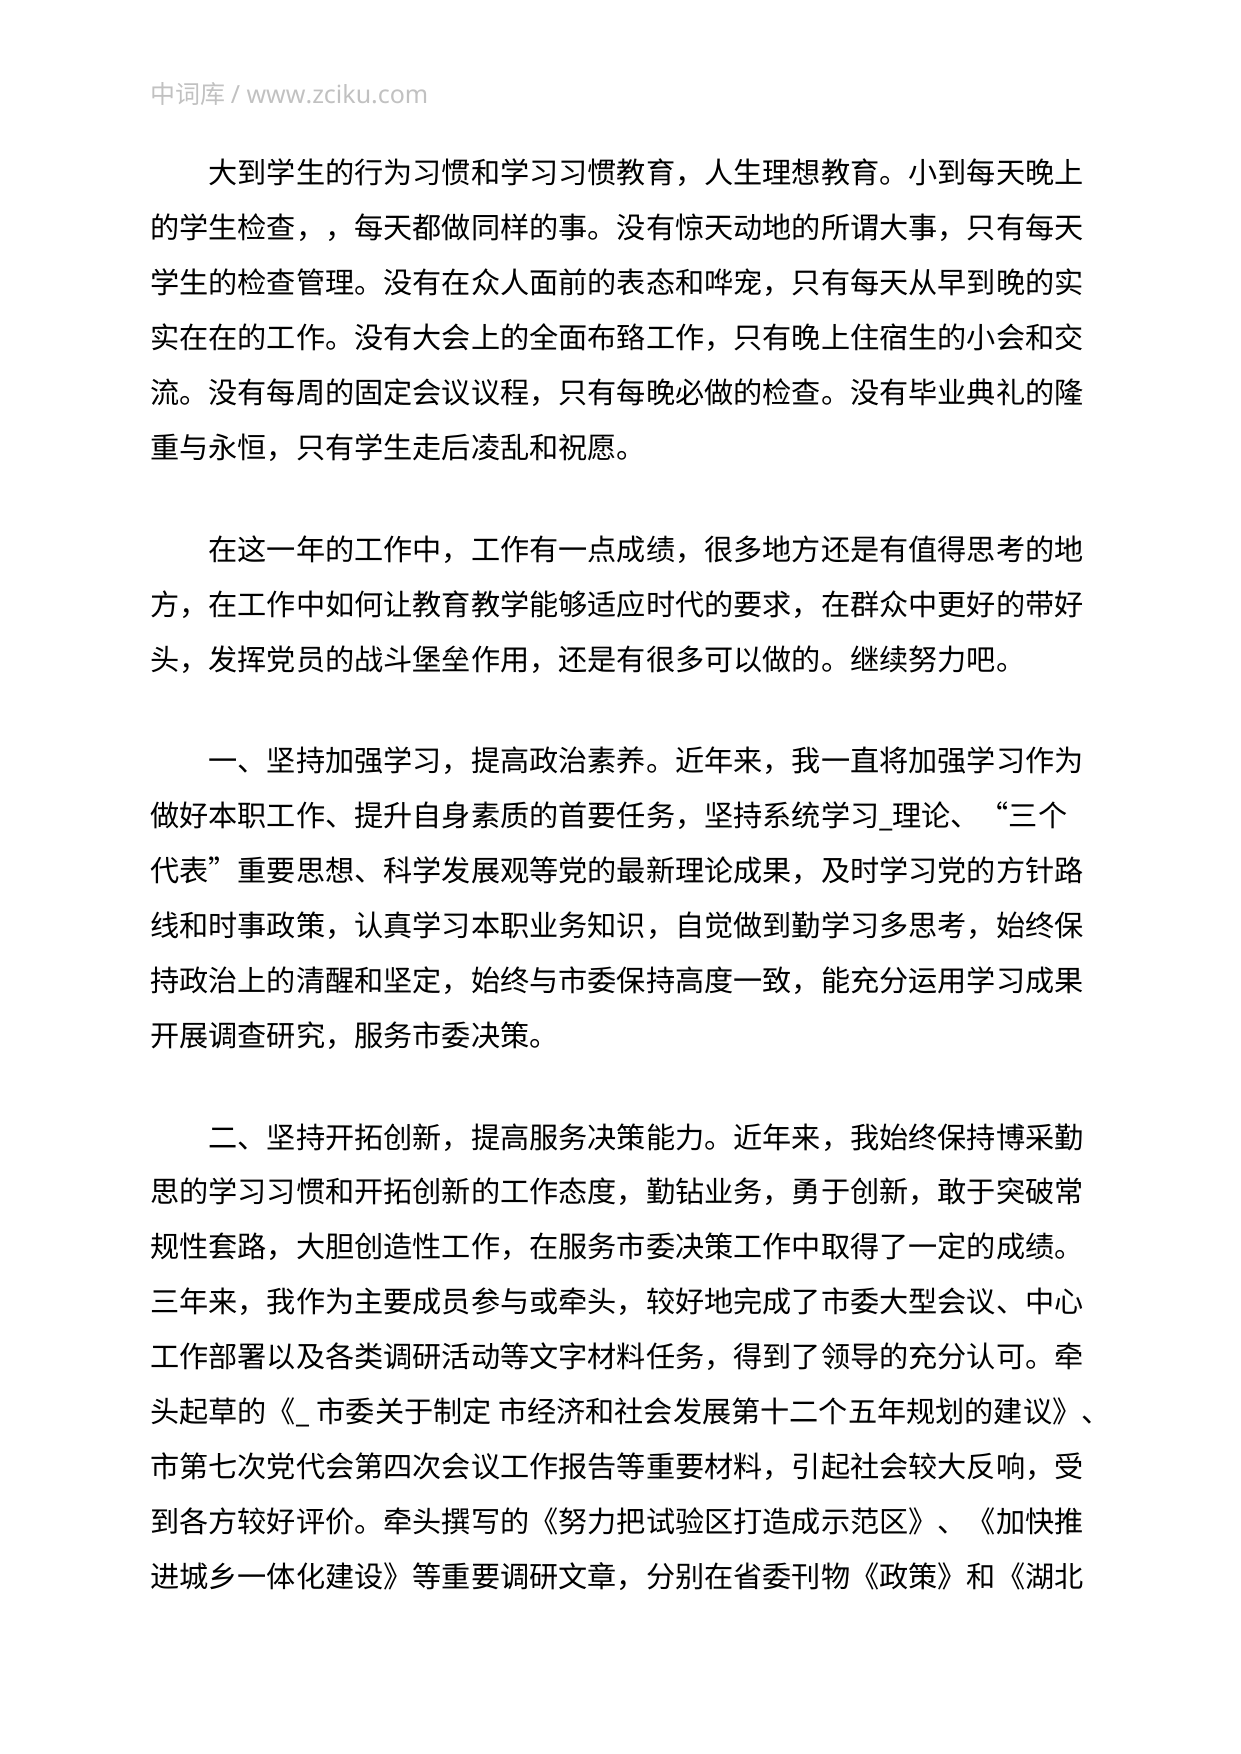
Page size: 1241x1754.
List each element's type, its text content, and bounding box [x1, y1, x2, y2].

text 大到学生的行为习惯和学习习惯教育，人生理想教育。小到每天晚上的学生检查，，每天都做同样的事。没有惊天动地的所谓大事，只有每天学生的检查管理。没有在众人面前的表态和哗宠，只有每天从早到晚的实实在在的工作。没有大会上的全面布臵工作，只有晚上住宿生的小会和交流。没有每周的固定会议议程，只有每晚必做的检查。没有毕业典礼的隆重与永恒，只有学生走后凌乱和祝愿。 [150, 150, 1090, 467]
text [150, 1114, 1090, 1596]
text 一、坚持加强学习，提高政治素养。近年来，我一直将加强学习作为做好本职工作、提升自身素质的首要任务，坚持系统学习_理论、“三个代表”重要思想、科学发展观等党的最新理论成果，及时学习党的方针路线和时事政策，认真学习本职业务知识，自觉做到勤学习多思考，始终保持政治上的清醒和坚定，始终与市委保持高度一致，能充分运用学习成果开展调查研究，服务市委决策。 [150, 738, 1090, 1055]
text 在这一年的工作中，工作有一点成绩，很多地方还是有值得思考的地方，在工作中如何让教育教学能够适应时代的要求，在群众中更好的带好头，发挥党员的战斗堡垒作用，还是有很多可以做的。继续努力吧。 [150, 526, 1090, 678]
